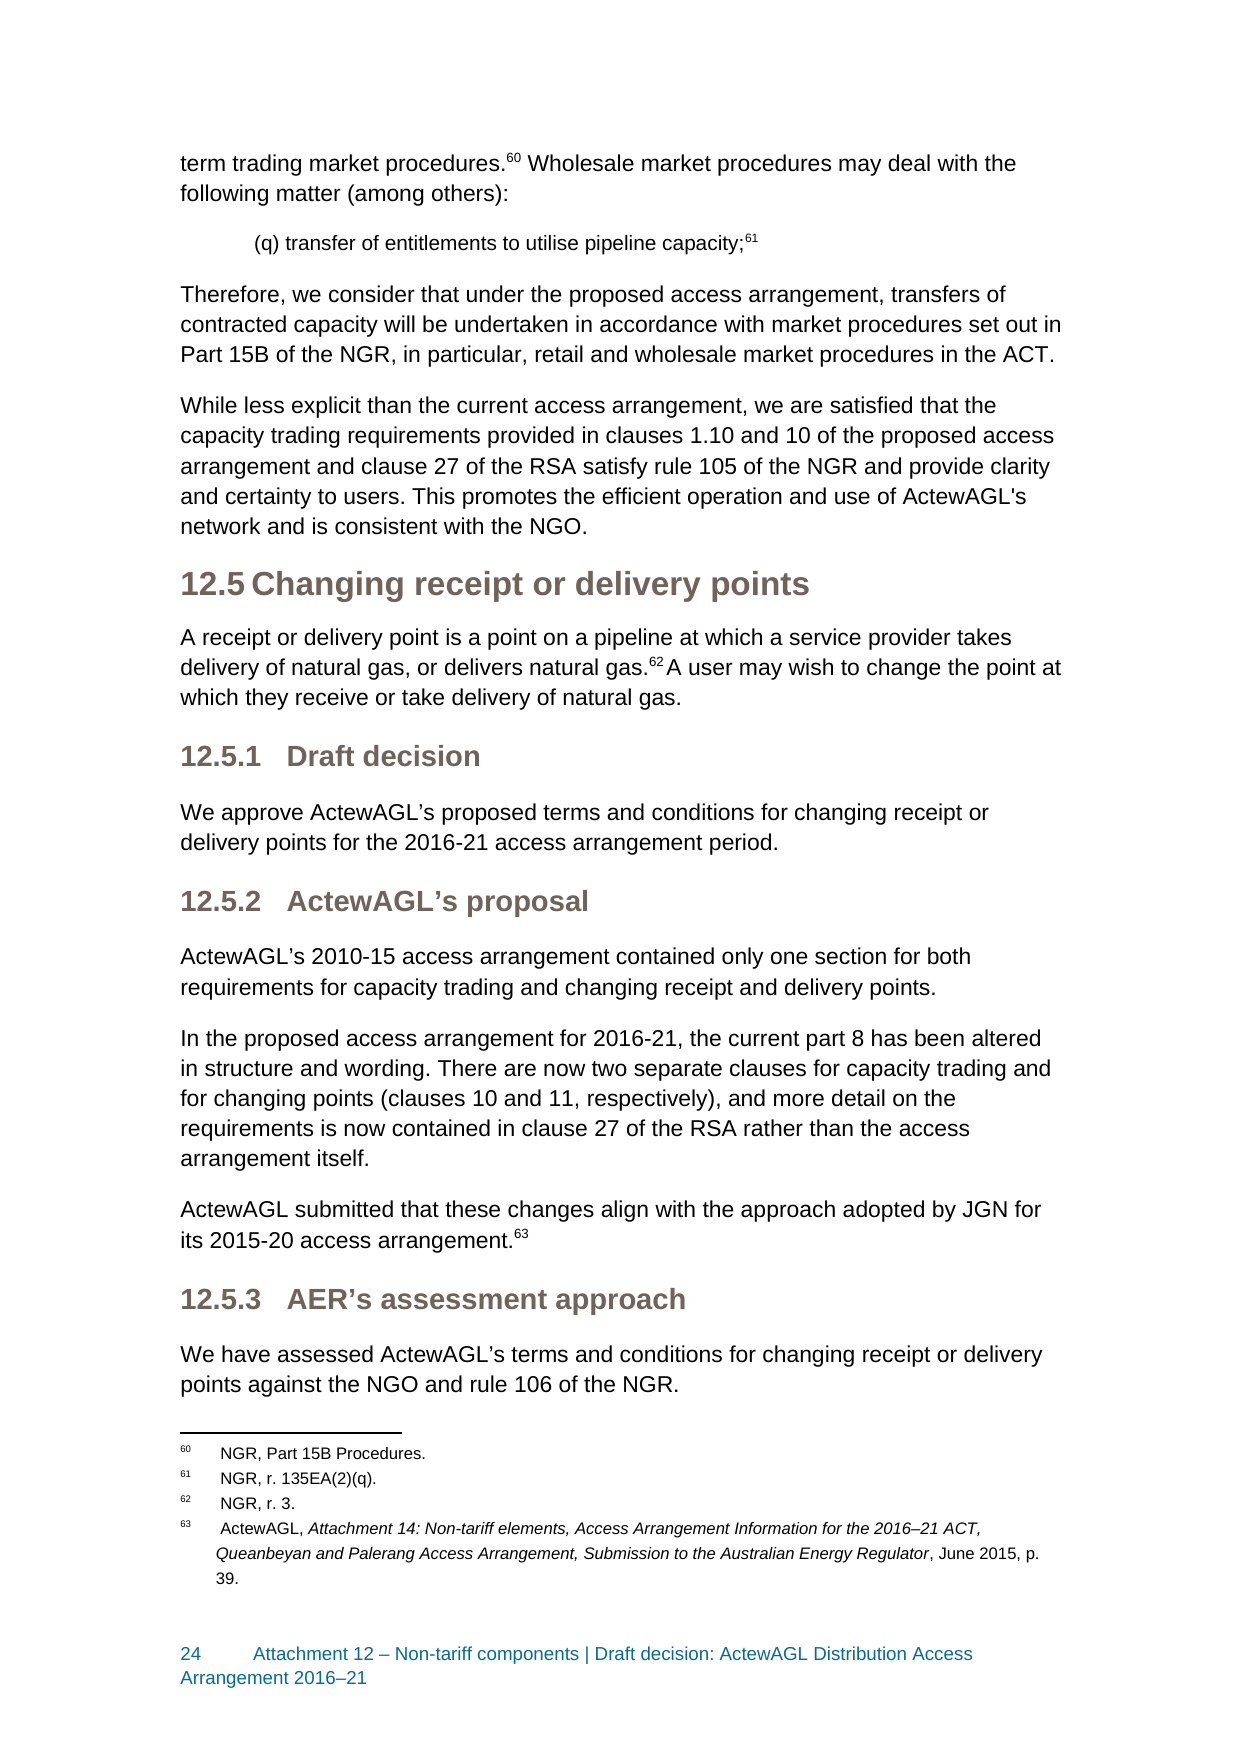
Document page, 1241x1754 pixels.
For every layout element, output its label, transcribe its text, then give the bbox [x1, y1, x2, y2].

text In the proposed access arrangement for 2016-21, the current part 8 has been altered in structure and wording. There are now two separate clauses for capacity trading and for changing points (clauses 10 and 11, respectively), and more detail on the requirements is now contained in clause 27 of the RSA rather than the access arrangement itself. [180, 1024, 1063, 1172]
text Therefore, we consider that under the proposed access arrangement, transfers of contracted capacity will be undertaken in accordance with market procedures set out in Part 15B of the NGR, in particular, retail and wholesale market procedures in the ACT. [180, 281, 1063, 368]
subtitle ActewAGL’s proposal [180, 884, 1063, 917]
picture [269, 1650, 273, 1660]
subtitle AER’s assessment approach [180, 1282, 1063, 1315]
picture [216, 1674, 220, 1684]
text ActewAGL submitted that these changes align with the approach adopted by JGN for its 2015-20 access arrangement. [180, 1196, 1063, 1253]
text The proposed access arrangement defines Applicable Laws to include the NGR. Part15B of the NGR sets out the scope of activities to be managed by the Australian Energy Market Operator under the gas procedures. These procedures cover retail market procedures, wholesale market procedures, bulletin board procedures, and short term trading market procedures. Wholesale market procedures may deal with the following matter (among others): [180, 150, 1063, 207]
text We approve ActewAGL’s proposed terms and conditions for changing receipt or delivery points for the 2016-21 access arrangement period. [180, 798, 1063, 855]
picture [596, 1647, 602, 1658]
text A receipt or delivery point is a point on a pipeline at which a service provider takes delivery of natural gas, or delivers natural gas. A user may wish to change the point at which they receive or take delivery of natural gas. [180, 623, 1063, 710]
picture [419, 1650, 423, 1660]
subtitle Draft decision [180, 739, 1063, 773]
text (q) transfer of entitlements to utilise pipeline capacity; [254, 231, 988, 255]
picture [699, 1650, 703, 1660]
picture [296, 1646, 300, 1660]
text ActewAGL’s 2010-15 access arrangement contained only one section for both requirements for capacity trading and changing receipt and delivery points. [180, 943, 1063, 1000]
text We have assessed ActewAGL’s terms and conditions for changing receipt or delivery points against the NGO and rule 106 of the NGR. [180, 1341, 1063, 1398]
subtitle Changing receipt or delivery points [180, 564, 1063, 603]
text While less explicit than the current access arrangement, we are satisfied that the capacity trading requirements provided in clauses 1.10 and 10 of the proposed access arrangement and clause 27 of the RSA satisfy rule 105 of the NGR and provide clarity and certainty to users. This promotes the efficient operation and use of ActewAGL's network and is consistent with the NGO. [180, 392, 1063, 539]
